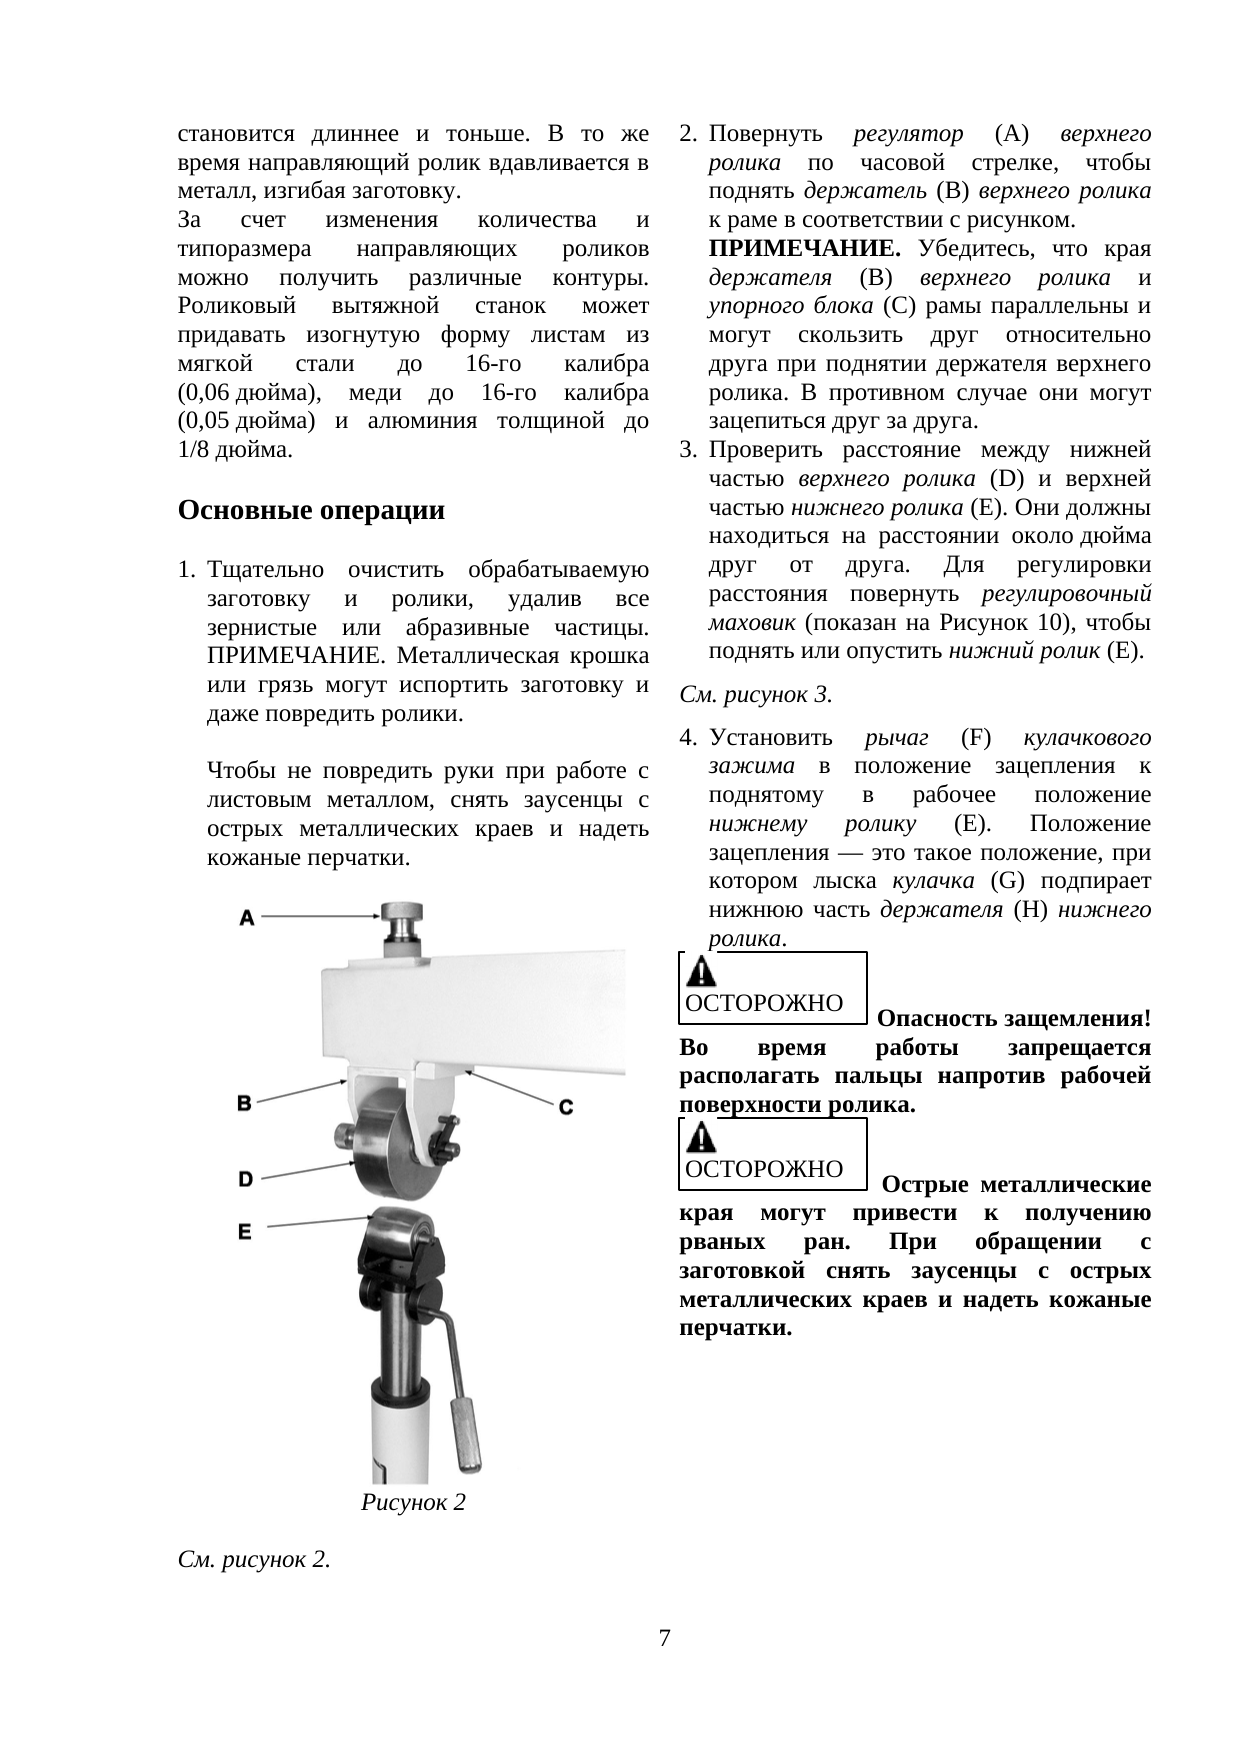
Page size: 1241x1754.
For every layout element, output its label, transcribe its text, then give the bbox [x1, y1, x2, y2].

text ПРИМЕЧАНИЕ. Убедитесь, что края держателя (В) верхнего ролика и упорного блока (С) рамы параллельны и могут скользить друг относительно друга при поднятии держателя верхнего ролика. В противном случае они могут зацепиться друг за друга. [709, 233, 1152, 434]
text 3. Проверить расстояние между нижней частью верхнего ролика (D) и верхней частью нижнего ролика (E). Они должны находиться на расстоянии около дюйма друг от друга. Для регулировки расстояния повернуть регулировочный маховик (показан на Рисунок 10), чтобы поднять или опустить нижний ролик (E). [679, 434, 1152, 664]
text За счет изменения количества и типоразмера направляющих роликов можно получить различные контуры. Роликовый вытяжной станок может придавать изогнутую форму листам из мягкой стали до 16-го калибра (0,06 дюйма), меди до 16-го калибра (0,05 дюйма) и алюминия толщиной до 1/8 дюйма. [177, 204, 650, 463]
subtitle Основные операции [177, 492, 650, 525]
text Опасность защемления! Во время работы запрещается располагать пальцы напротив рабочей поверхности ролика. [679, 952, 1152, 1118]
picture [685, 1117, 718, 1155]
picture [177, 899, 627, 1487]
text 4. Установить рычаг (F) кулачкового зажима в положение зацепления к поднятому в рабочее положение нижнему ролику (E). Положение зацепления — это такое положение, при котором лыска кулачка (G) подпирает нижнюю часть держателя (H) нижнего ролика. [679, 722, 1152, 952]
text См. рисунок 3. [679, 679, 1152, 707]
text Чтобы не повредить руки при работе с листовым металлом, снять заусенцы с острых металлических краев и надеть кожаные перчатки. [207, 755, 650, 870]
text 2. Повернуть регулятор (А) верхнего ролика по часовой стрелке, чтобы поднять держатель (В) верхнего ролика к раме в соответствии с рисунком. [679, 118, 1152, 233]
text 1. Тщательно очистить обрабатываемую заготовку и ролики, удалив все зернистые или абразивные частицы. ПРИМЕЧАНИЕ. Металлическая крошка или грязь могут испортить заготовку и даже повредить ролики. [177, 554, 650, 727]
text См. рисунок 2. [177, 1544, 650, 1573]
text Острые металлические края могут привести к получению рваных ран. При обращении с заготовкой снять заусенцы с острых металлических краев и надеть кожаные перчатки. [679, 1118, 1152, 1341]
picture [685, 951, 718, 989]
text Рисунок 2 [177, 1487, 650, 1516]
